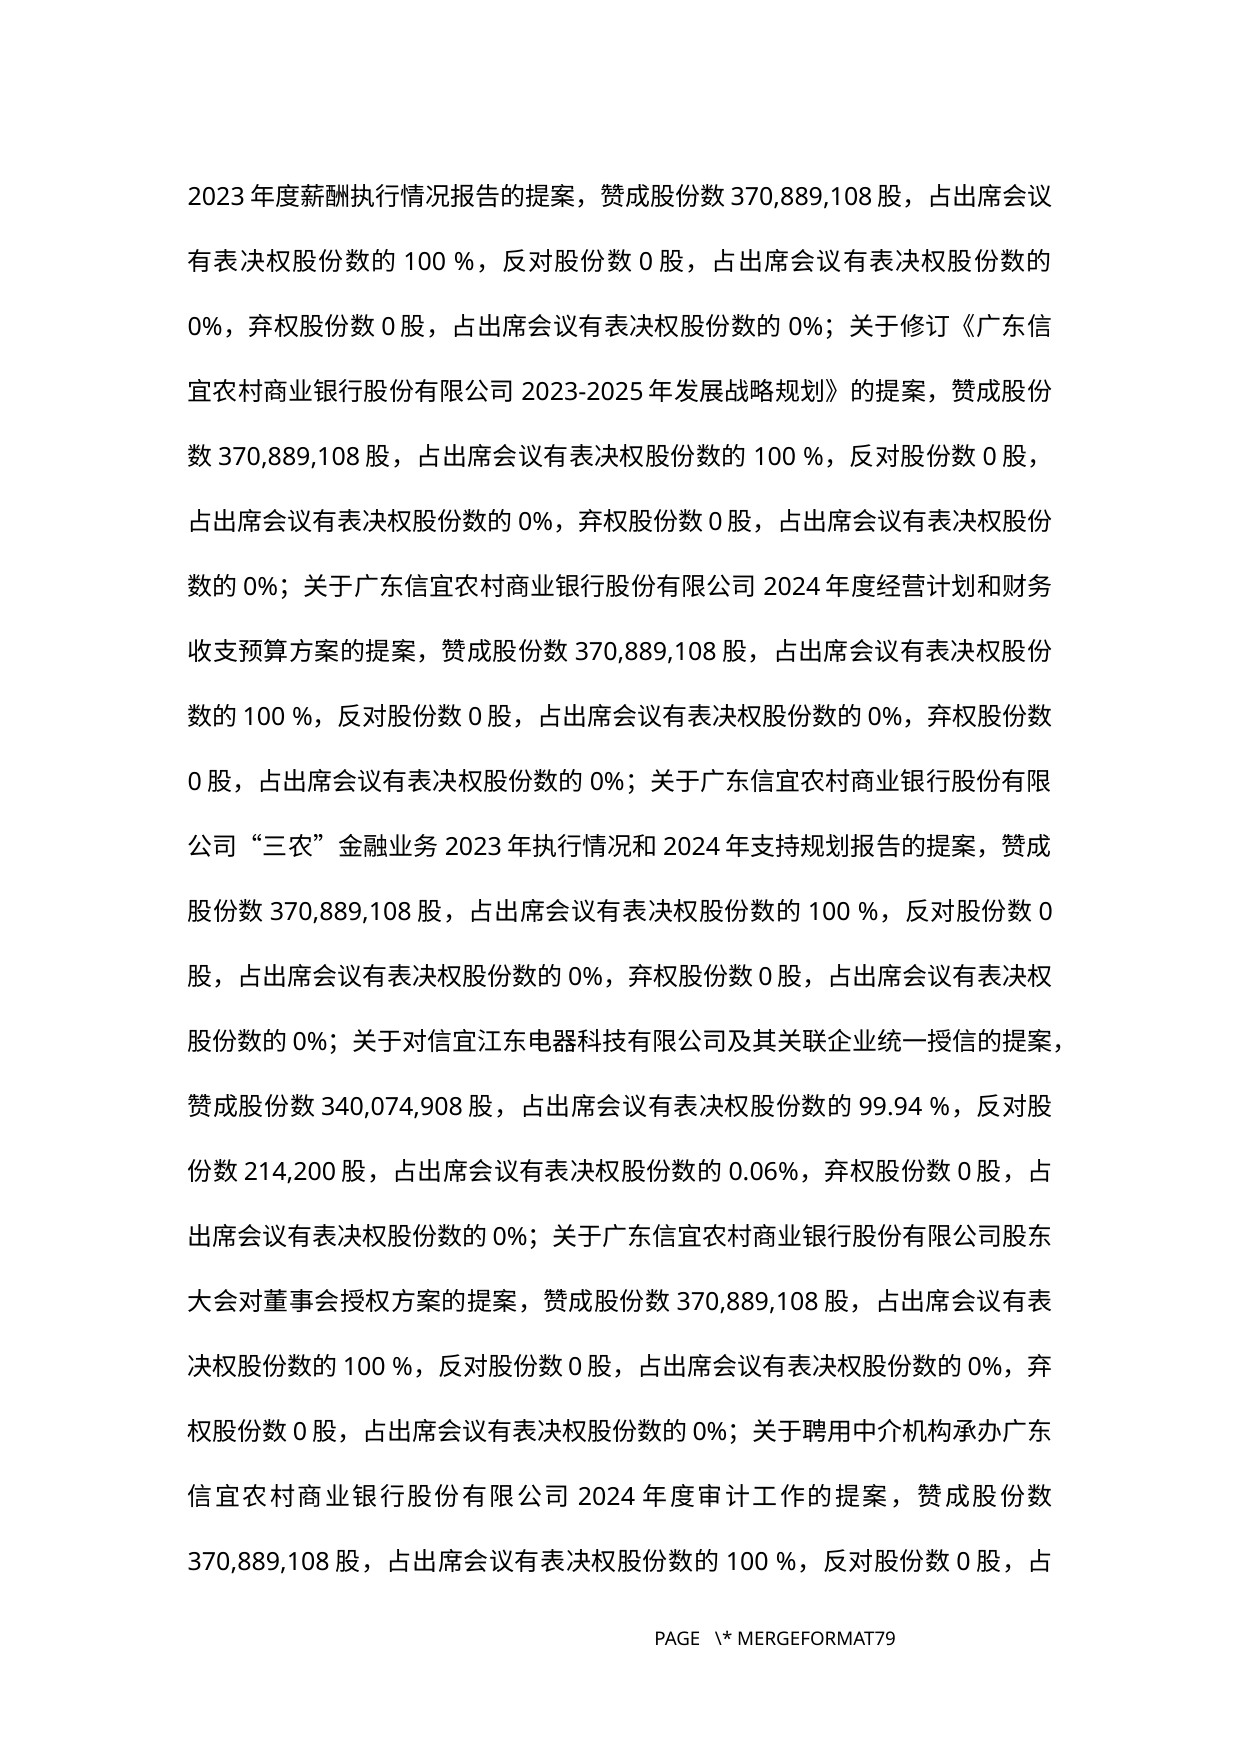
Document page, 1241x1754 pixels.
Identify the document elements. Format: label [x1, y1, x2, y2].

text [187, 162, 1053, 1592]
